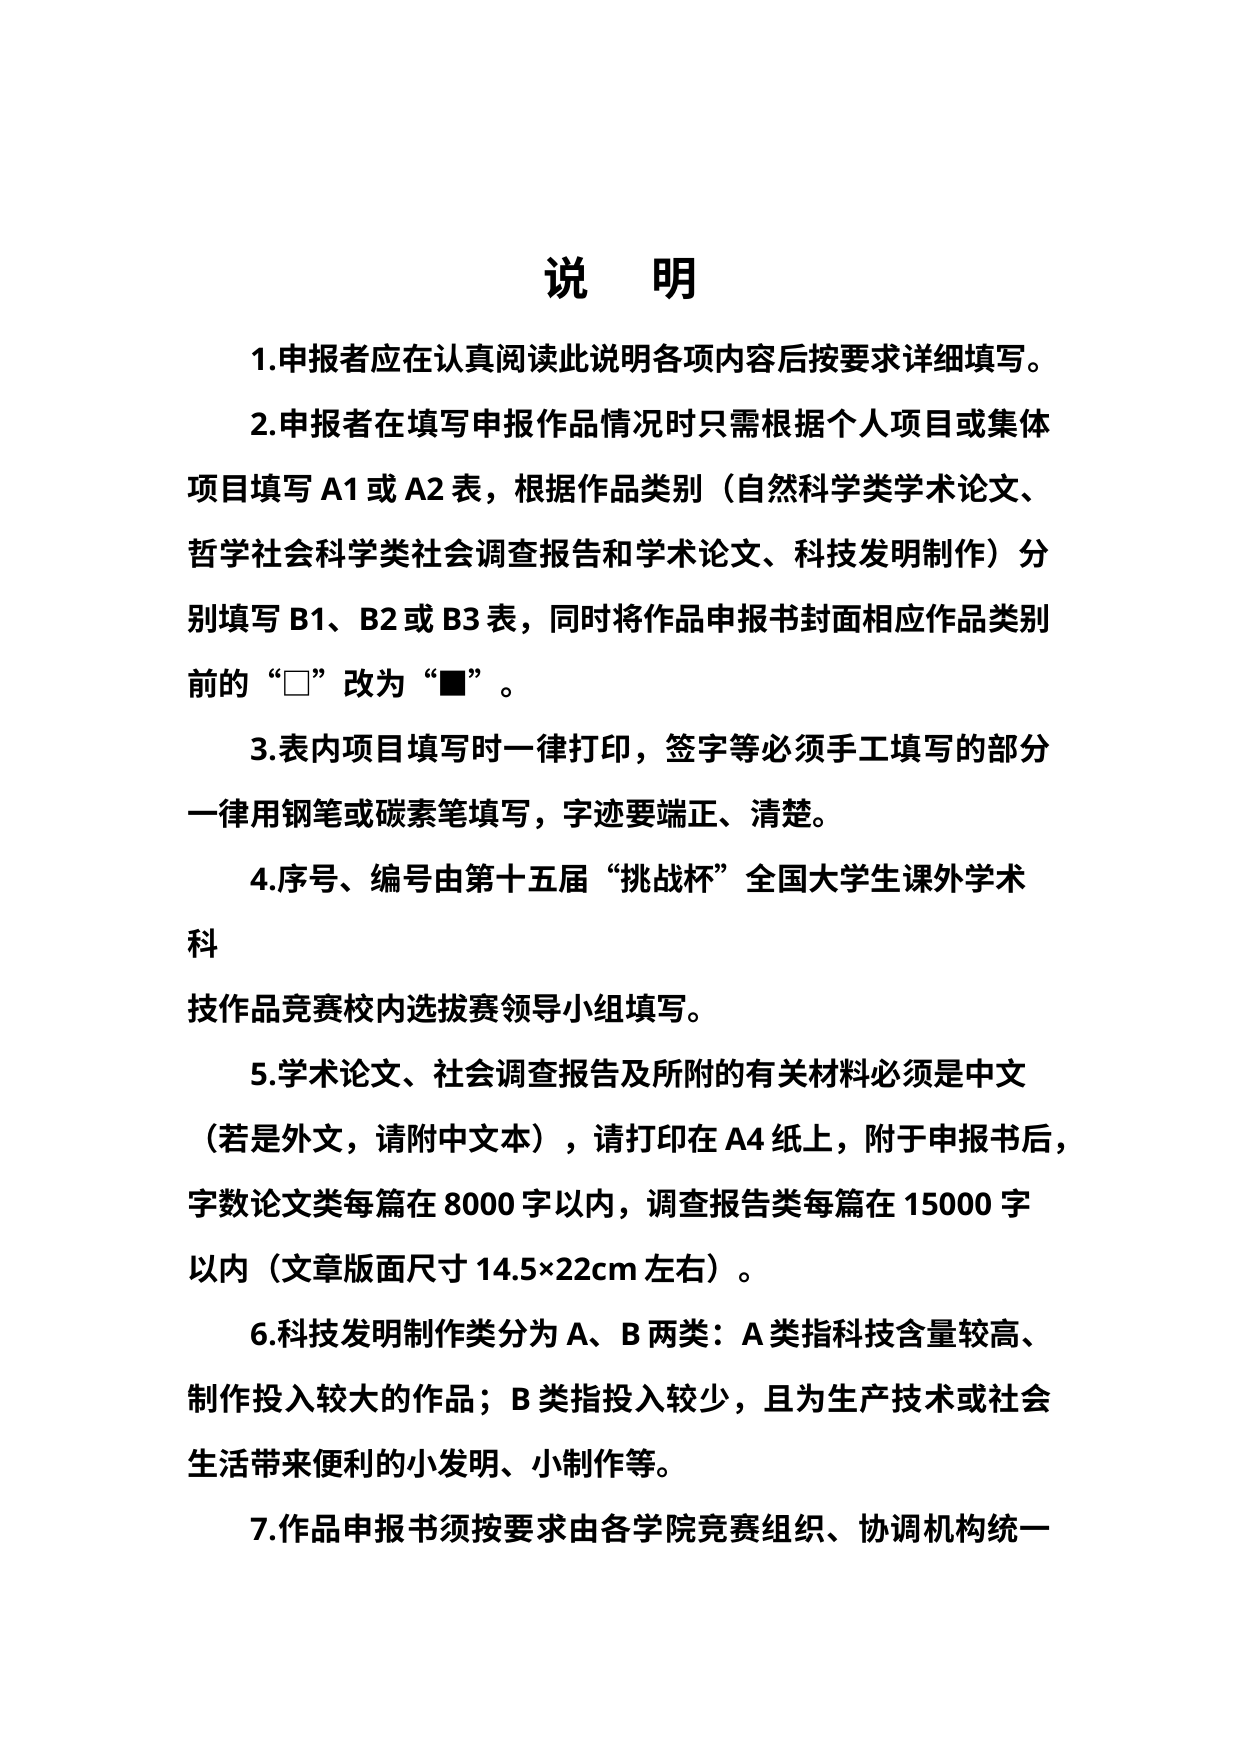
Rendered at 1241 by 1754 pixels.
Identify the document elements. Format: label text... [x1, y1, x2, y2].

text 6.科技发明制作类分为A、B两类：A类指科技含量较高、制作投入较大的作品；B类指投入较少，且为生产技术或社会生活带来便利的小发明、小制作等。 [187, 1299, 1053, 1494]
text 2.申报者在填写申报作品情况时只需根据个人项目或集体项目填写A1或A2表，根据作品类别（自然科学类学术论文、哲学社会科学类社会调查报告和学术论文、科技发明制作）分别填写B1、B2或B3表，同时将作品申报书封面相应作品类别前的“□”改为“■”。 [187, 389, 1053, 714]
text 说 明 [187, 227, 1053, 324]
text 5.学术论文、社会调查报告及所附的有关材料必须是中文（若是外文，请附中文本），请打印在A4纸上，附于申报书后，字数论文类每篇在8000字以内，调查报告类每篇在15000 字以内（文章版面尺寸14.5×22cm左右）。 [187, 1039, 1053, 1299]
text 4.序号、编号由第十五届“挑战杯”全国大学生课外学术科 [187, 844, 1053, 974]
text 1.申报者应在认真阅读此说明各项内容后按要求详细填写。 [187, 324, 1053, 389]
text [187, 1494, 1053, 1559]
text 3.表内项目填写时一律打印，签字等必须手工填写的部分一律用钢笔或碳素笔填写，字迹要端正、清楚。 [187, 714, 1053, 844]
text 技作品竞赛校内选拔赛领导小组填写。 [187, 974, 1053, 1039]
